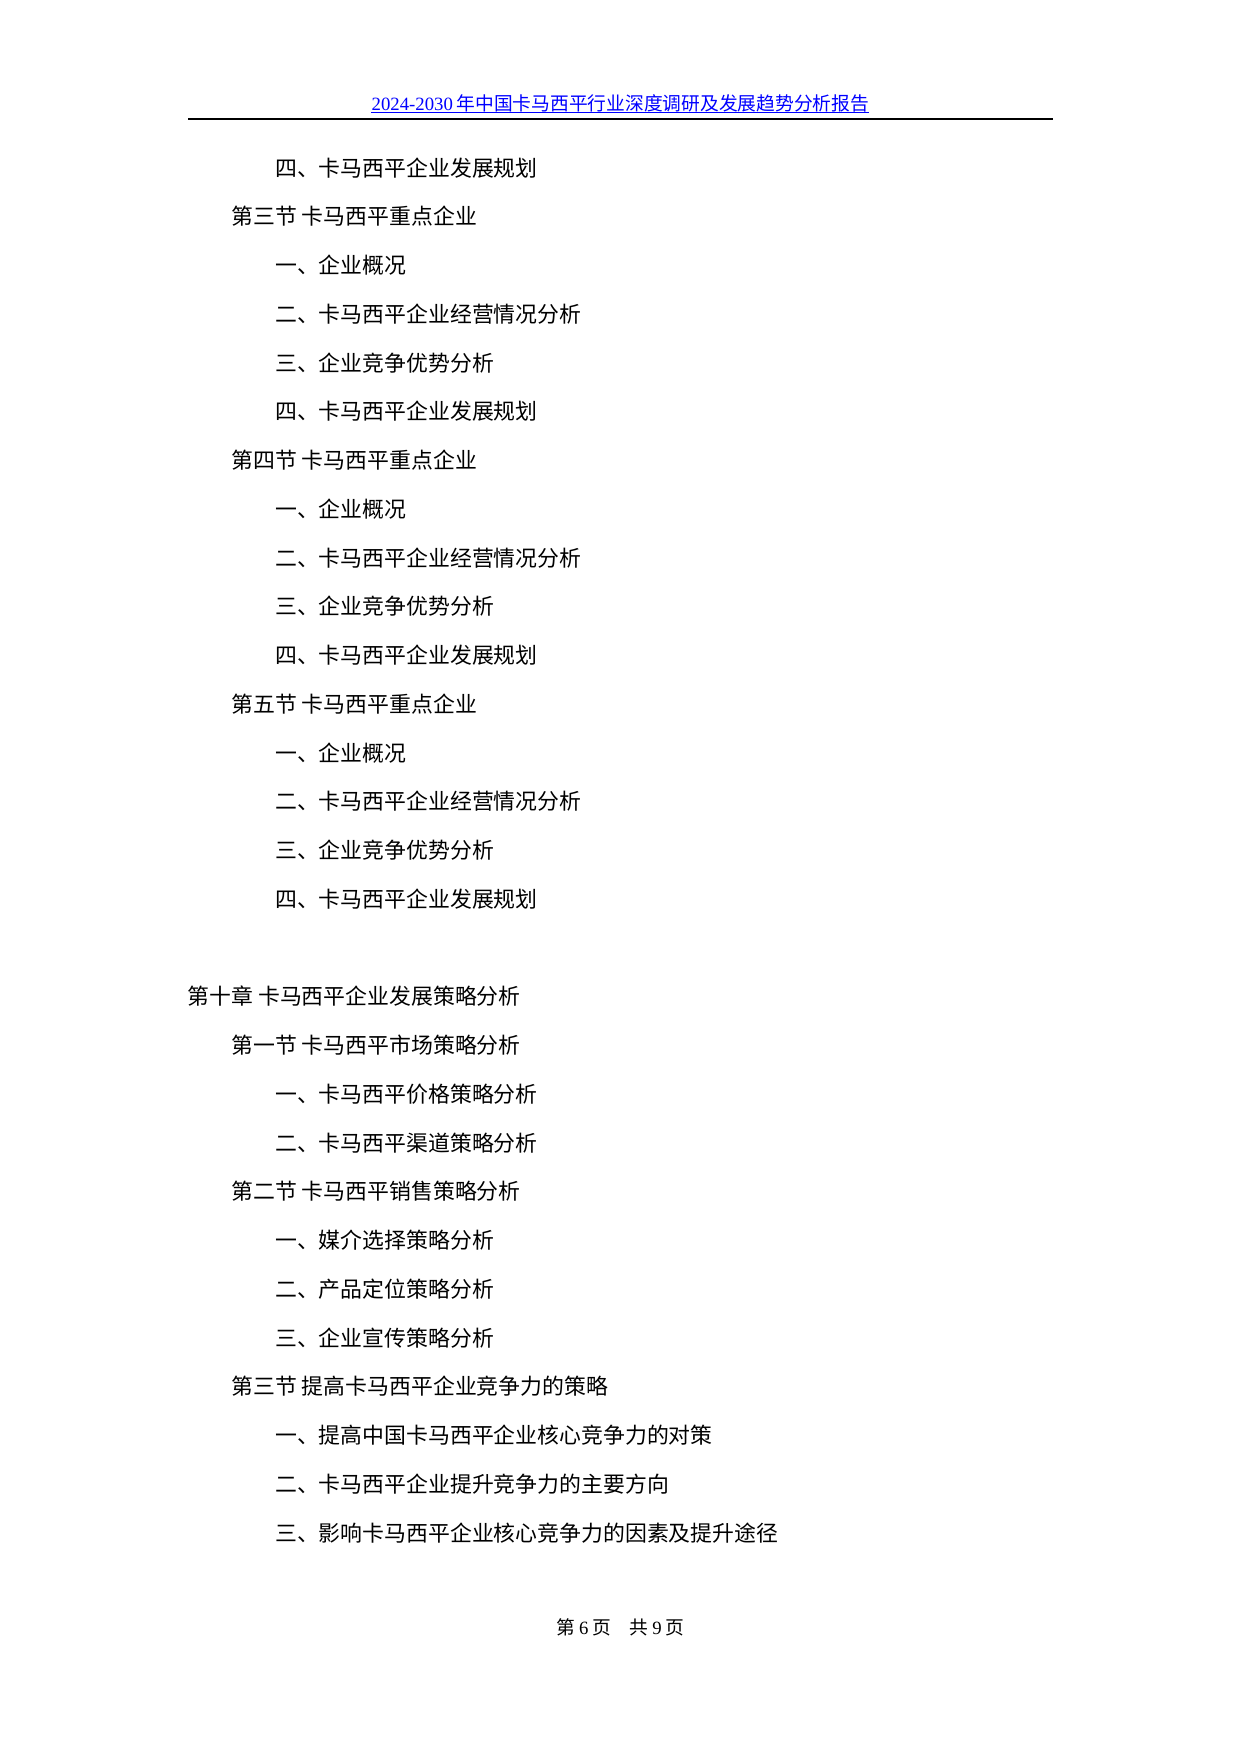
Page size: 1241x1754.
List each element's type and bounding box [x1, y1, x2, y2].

text [187, 150, 1053, 1548]
